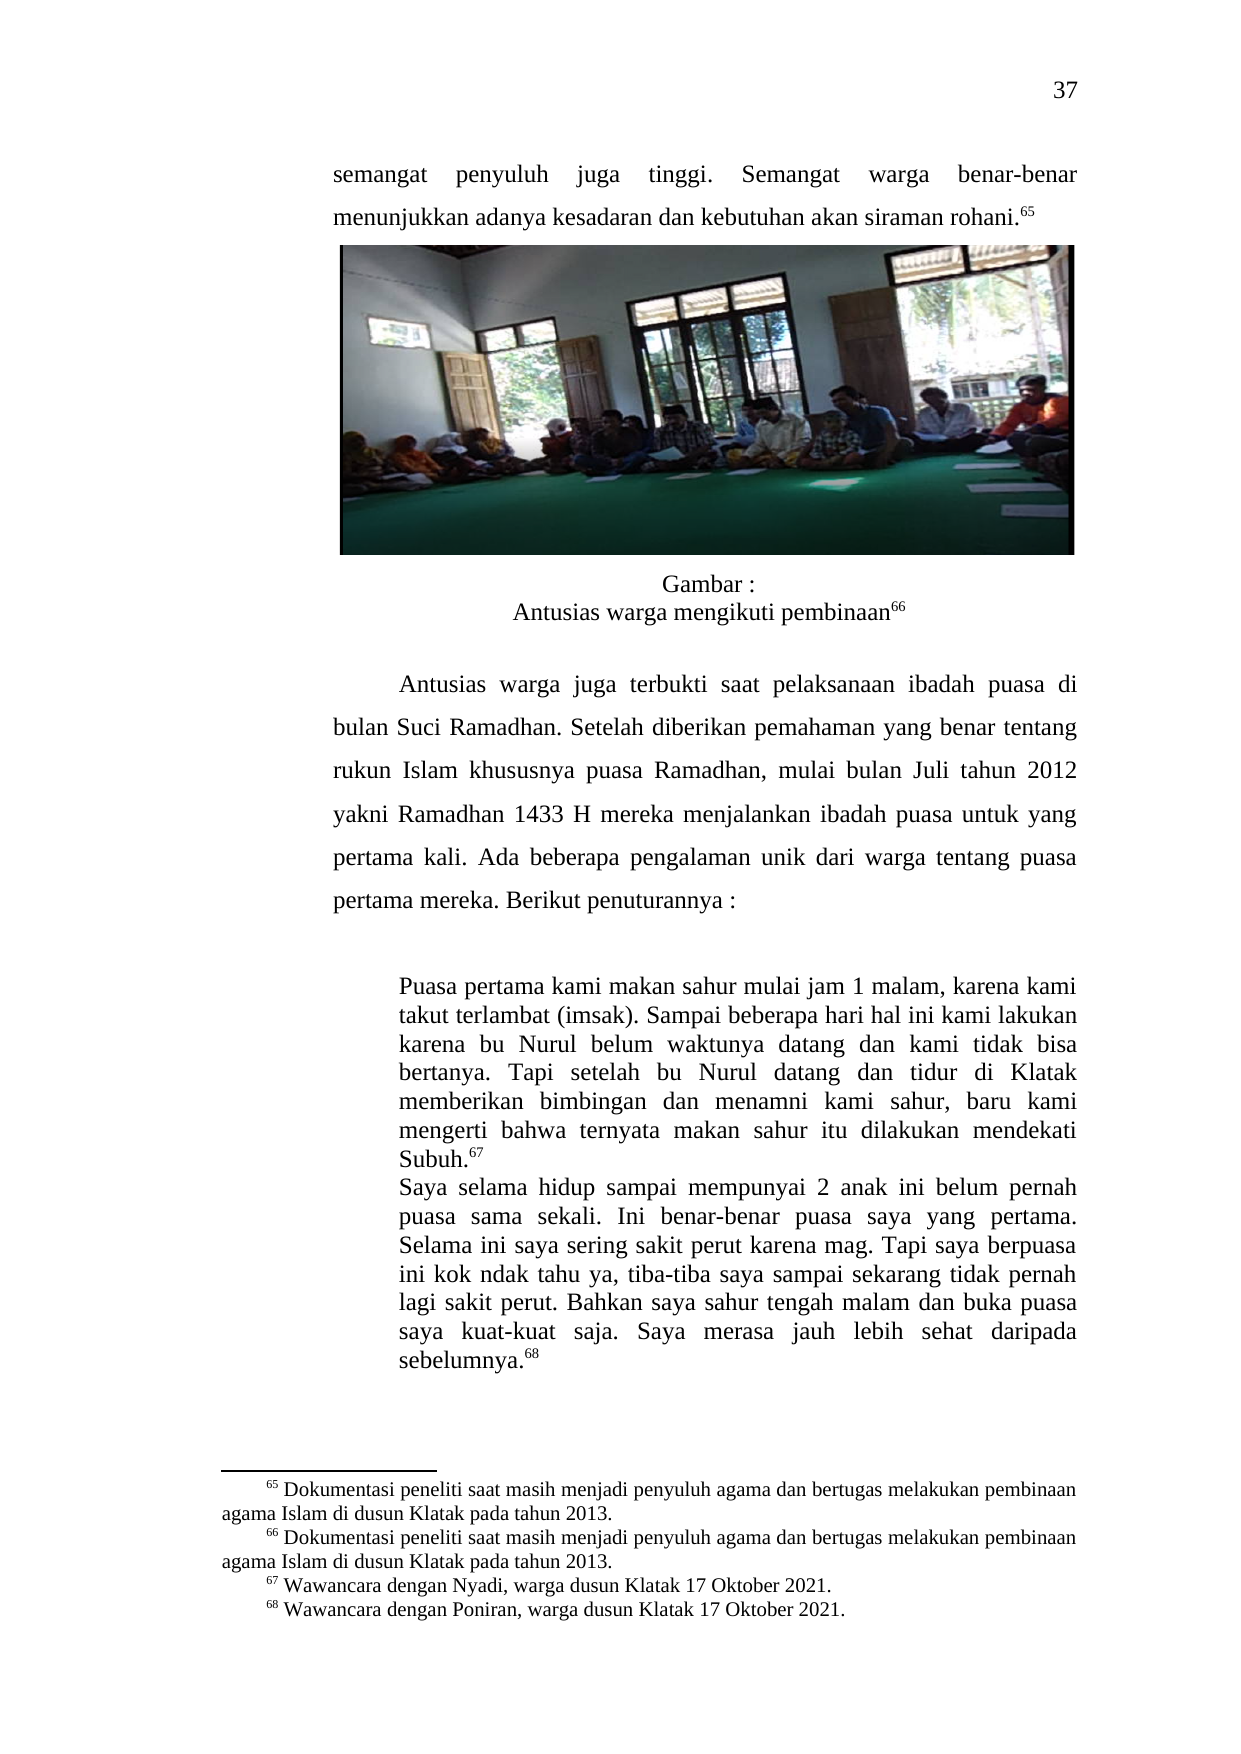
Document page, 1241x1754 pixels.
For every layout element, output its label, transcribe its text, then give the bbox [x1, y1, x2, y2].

list Gambar : [333, 569, 1078, 597]
list Antusias warga mengikuti pembinaan [333, 597, 1078, 626]
picture [339, 245, 1075, 555]
list Puasa pertama kami makan sahur mulai jam 1 malam, karena kami takut terlambat (imsak). Sampai beberapa hari hal ini kami lakukan karena bu Nurul belum waktunya datang dan kami tidak bisa bertanya. Tapi setelah bu Nurul datang dan tidur di Klatak memberikan bimbingan dan menamni kami sahur, baru kami mengerti bahwa ternyata makan sahur itu dilakukan mendekati Subuh. [399, 971, 1078, 1172]
list Saya selama hidup sampai mempunyai 2 anak ini belum pernah puasa sama sekali. Ini benar-benar puasa saya yang pertama. Selama ini saya sering sakit perut karena mag. Tapi saya berpuasa ini kok ndak tahu ya, tiba-tiba saya sampai sekarang tidak pernah lagi sakit perut. Bahkan saya sahur tengah malam dan buka puasa saya kuat-kuat saja. Saya merasa jauh lebih sehat daripada sebelumnya. [399, 1172, 1078, 1374]
list Antusias warga juga terbukti saat pelaksanaan ibadah puasa di bulan Suci Ramadhan. Setelah diberikan pemahaman yang benar tentang rukun Islam khususnya puasa Ramadhan, mulai bulan Juli tahun 2012 yakni Ramadhan 1433 H mereka menjalankan ibadah puasa untuk yang pertama kali. Ada beberapa pengalaman unik dari warga tentang puasa pertama mereka. Berikut penuturannya : [333, 669, 1078, 914]
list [333, 159, 1078, 231]
